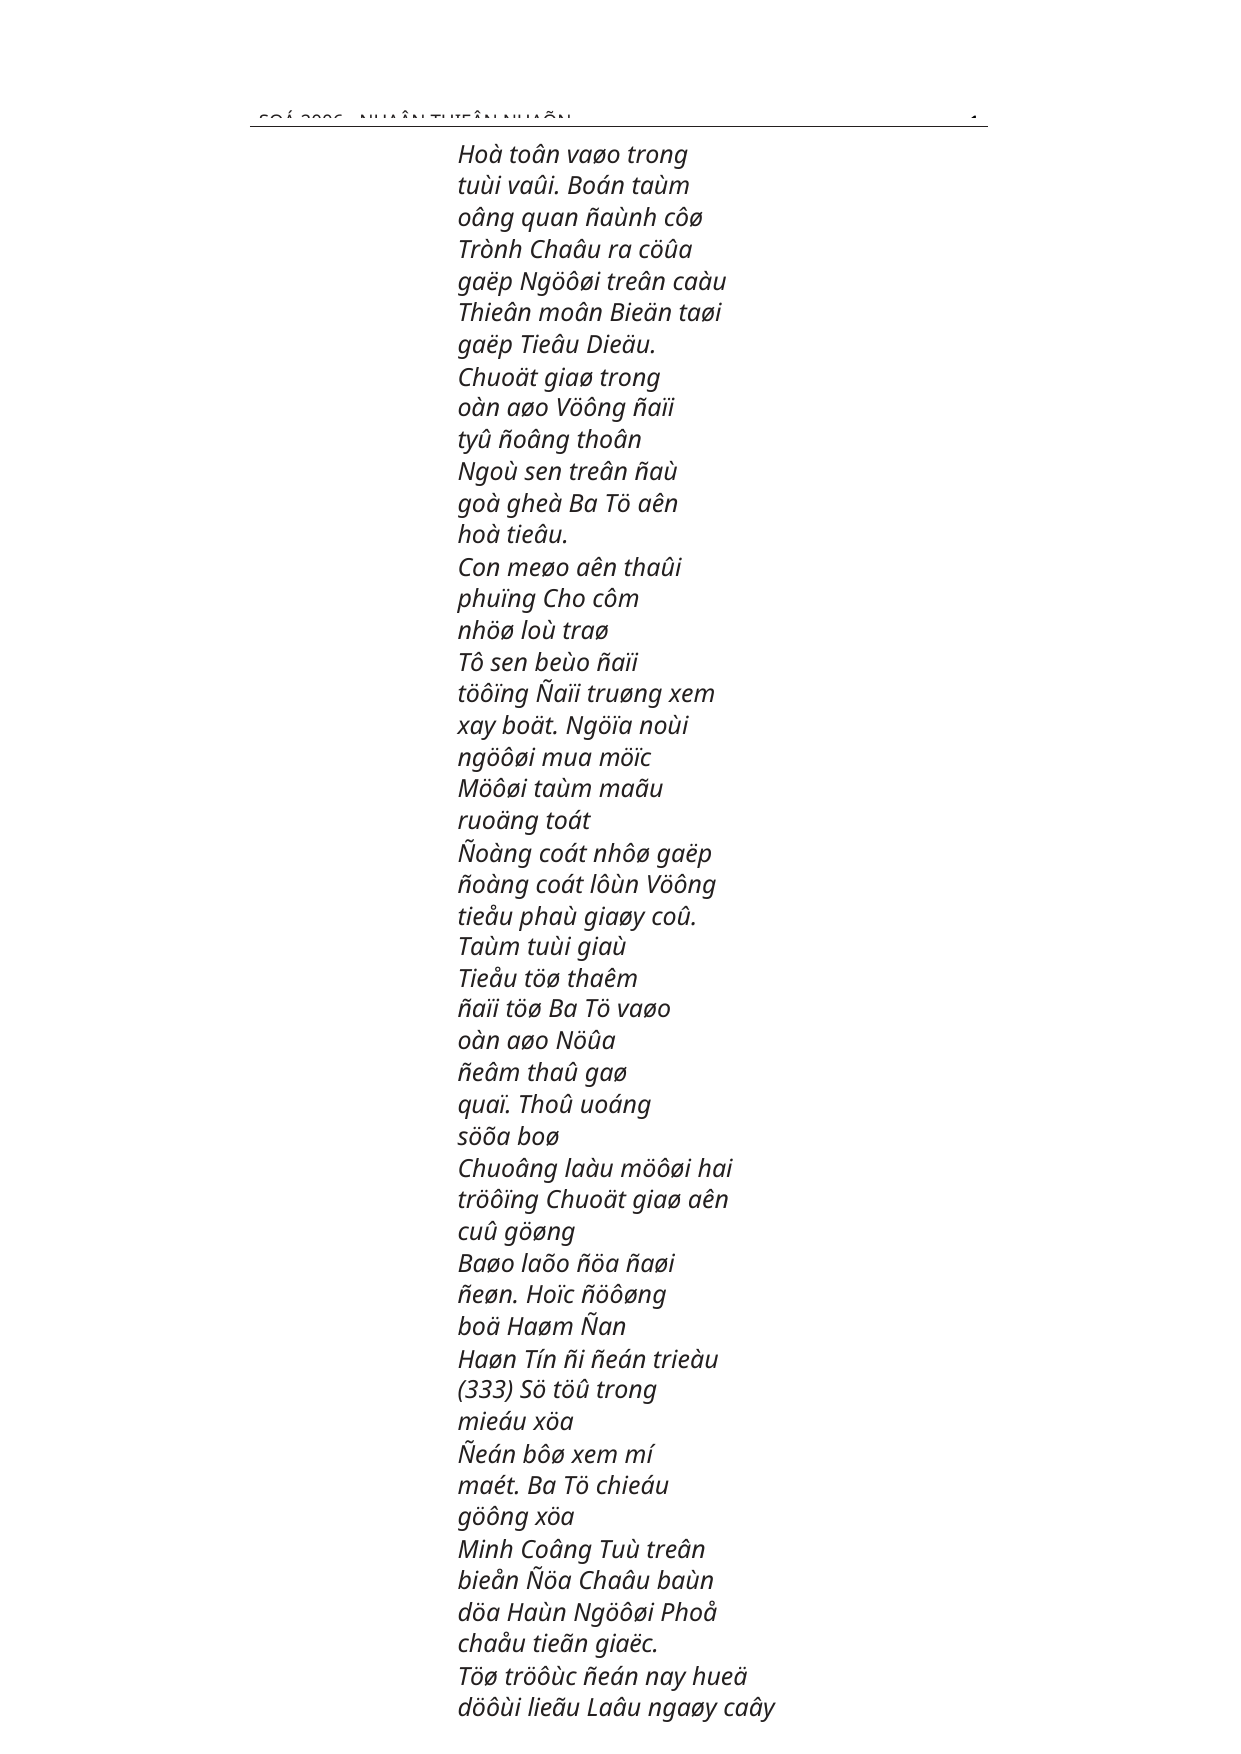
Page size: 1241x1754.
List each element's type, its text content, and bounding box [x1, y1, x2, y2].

text Tô sen beùo ñaïi töôïng Ñaïi truøng xem xay boät. Ngöïa noùi ngöôøi mua möïc Möôøi taùm maãu ruoäng toát [457, 646, 716, 837]
text Minh Coâng Tuù treân bieån Ñöa Chaâu baùn döa Haùn Ngöôøi Phoå chaåu tieãn giaëc. [457, 1533, 738, 1660]
text Ñoàng coát nhôø gaëp ñoàng coát lôùn Vöông tieåu phaù giaøy coû. [457, 837, 779, 932]
text Con meøo aên thaûi phuïng Cho côm nhöø loù traø [457, 551, 699, 646]
text Hoà toân vaøo trong tuùi vaûi. Boán taùm oâng quan ñaùnh côø Trònh Chaâu ra cöûa gaëp Ngöôøi treân caàu Thieân moân Bieän taøi gaëp Tieâu Dieäu. [457, 138, 735, 361]
text Chuoâng laàu möôøi hai tröôïng Chuoät giaø aên cuû göøng [457, 1152, 750, 1247]
text Baøo laõo ñöa ñaøi ñeøn. Hoïc ñöôøng boä Haøm Ñan [457, 1247, 710, 1343]
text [457, 1660, 788, 1723]
text Taùm tuùi giaù [457, 932, 1092, 961]
text Haøn Tín ñi ñeán trieàu (333) Sö töû trong mieáu xöa [457, 1343, 729, 1438]
text Ñeán bôø xem mí maét. Ba Tö chieáu göông xöa [457, 1438, 692, 1533]
text Chuoät giaø trong oàn aøo Vöông ñaïi tyû ñoâng thoân Ngoù sen treân ñaù goà gheà Ba Tö aên hoà tieâu. [457, 361, 699, 551]
text Tieåu töø thaêm ñaïi töø Ba Tö vaøo oàn aøo Nöûa ñeâm thaû gaø quaï. Thoû uoáng söõa boø [457, 962, 672, 1152]
